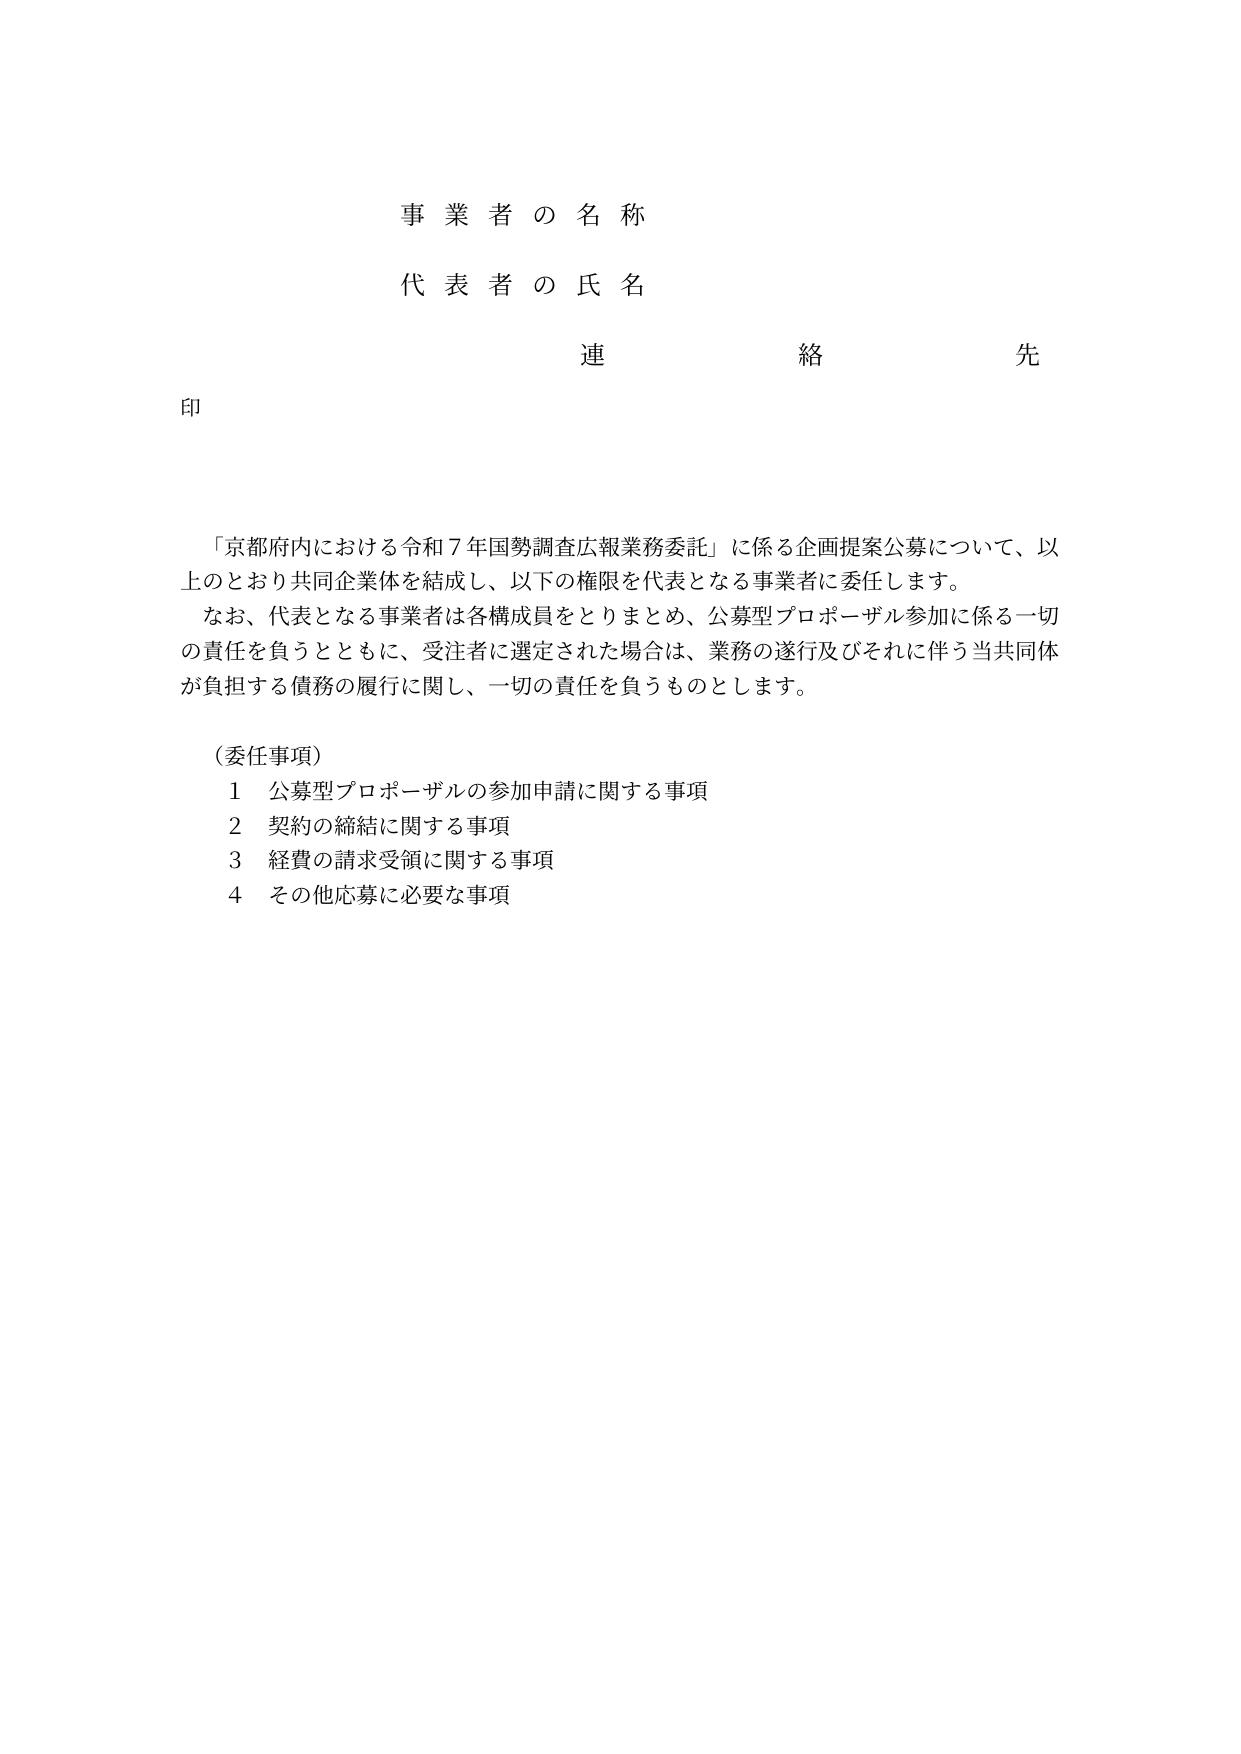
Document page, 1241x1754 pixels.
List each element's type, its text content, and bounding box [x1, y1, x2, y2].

text １ 公募型プロポーザルの参加申請に関する事項 [181, 772, 1060, 807]
text （委任事項） [181, 737, 1060, 772]
text なお、代表となる事業者は各構成員をとりまとめ、公募型プロポーザル参加に係る一切の責任を負うとともに、受注者に選定された場合は、業務の遂行及びそれに伴う当共同体が負担する債務の履行に関し、一切の責任を負うものとします。 [181, 598, 1060, 702]
text 代表者の氏名 [181, 249, 1060, 319]
text 「京都府内における令和７年国勢調査広報業務委託」に係る企画提案公募について、以上のとおり共同企業体を結成し、以下の権限を代表となる事業者に委任します。 [181, 528, 1060, 598]
text ３ 経費の請求受領に関する事項 [181, 842, 1060, 877]
text 事業者の名称 [181, 179, 1060, 249]
text 連 絡 先 印 [181, 319, 1060, 423]
text ２ 契約の締結に関する事項 [181, 807, 1060, 842]
text ４ その他応募に必要な事項 [181, 877, 1060, 912]
